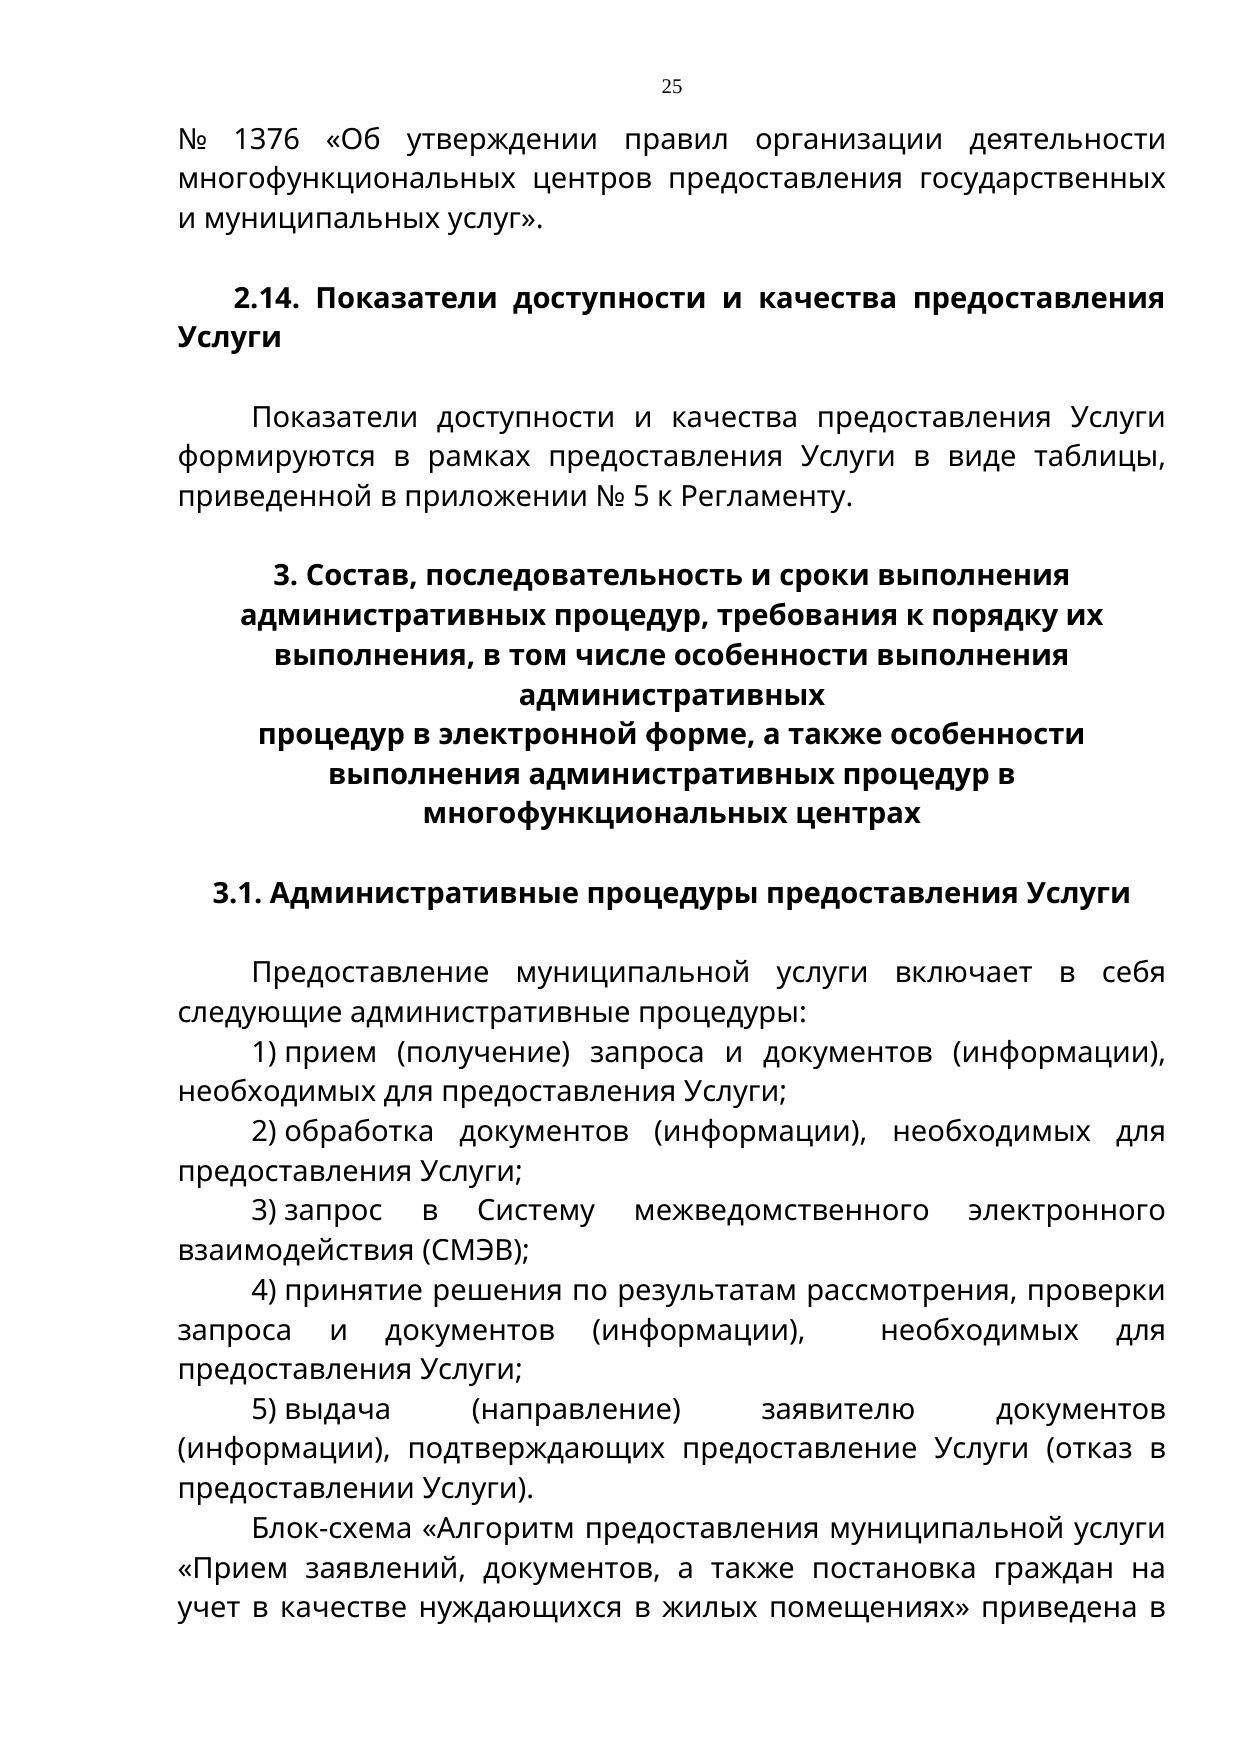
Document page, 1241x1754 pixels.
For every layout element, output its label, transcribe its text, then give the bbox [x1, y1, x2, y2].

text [177, 118, 1167, 237]
text 5) выдача (направление) заявителю документов (информации), подтверждающих предоставление Услуги (отказ в предоставлении Услуги). [177, 1388, 1167, 1507]
text Предоставление муниципальной услуги включает в себя следующие административные процедуры: [177, 952, 1167, 1031]
text административных процедур, требования к порядку их [177, 594, 1167, 634]
text процедур в электронной форме, а также особенности выполнения административных процедур в многофункциональных центрах [177, 713, 1167, 832]
text 2) обработка документов (информации), необходимых для предоставления Услуги; [177, 1110, 1167, 1190]
text 3. Состав, последовательность и сроки выполнения [177, 555, 1167, 594]
text 4) принятие решения по результатам рассмотрения, проверки запроса и документов (информации), необходимых для предоставления Услуги; [177, 1269, 1167, 1388]
text 3) запрос в Систему межведомственного электронного взаимодействия (СМЭВ); [177, 1190, 1167, 1269]
text Показатели доступности и качества предоставления Услуги формируются в рамках предоставления Услуги в виде таблицы, приведенной в приложении № 5 к Регламенту. [177, 396, 1167, 515]
text 3.1. Административные процедуры предоставления Услуги [177, 872, 1167, 912]
text 2.14. Показатели доступности и качества предоставления Услуги [177, 277, 1167, 356]
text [177, 1507, 1167, 1626]
text 1) прием (получение) запроса и документов (информации), необходимых для предоставления Услуги; [177, 1031, 1167, 1110]
text выполнения, в том числе особенности выполнения административных [177, 634, 1167, 713]
